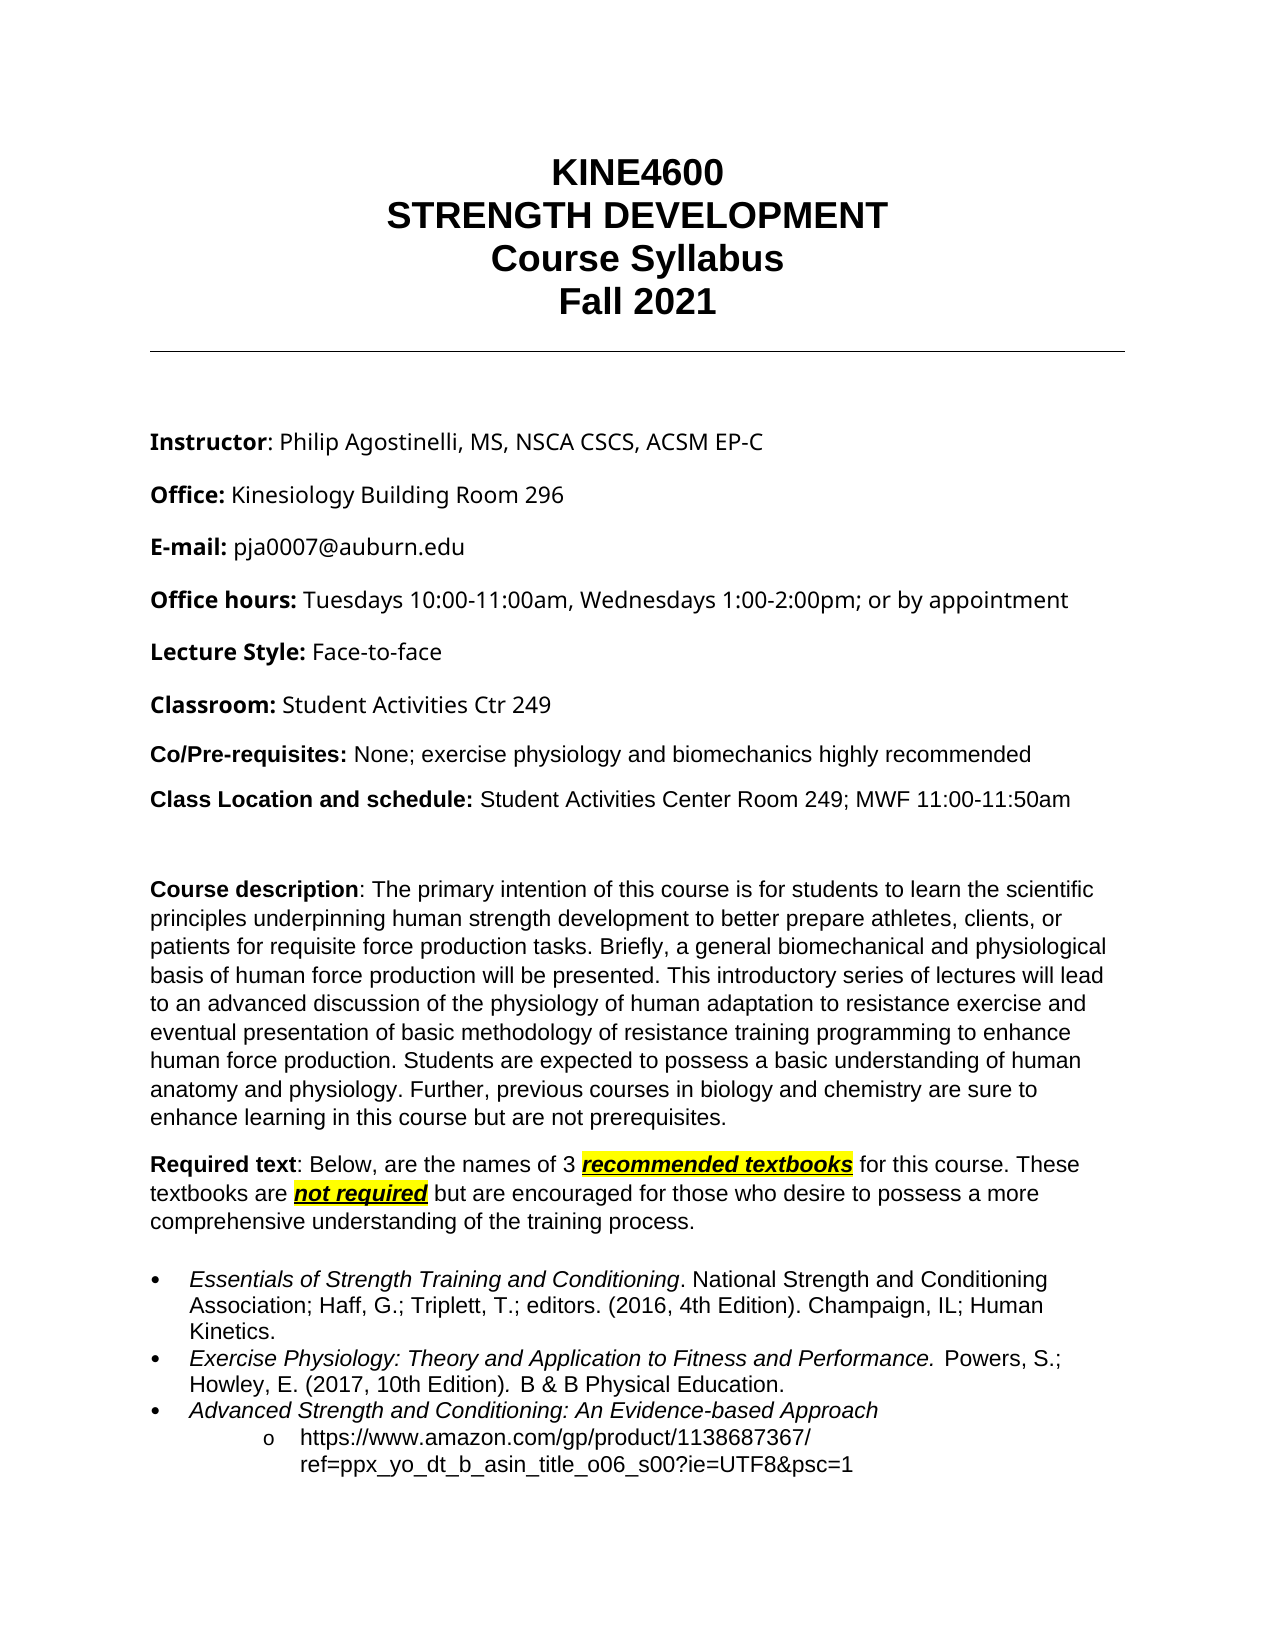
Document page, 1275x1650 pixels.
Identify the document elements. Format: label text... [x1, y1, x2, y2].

list Essentials of Strength Training and Conditioning. National Strength and Conditioning Association; Haff, G.; Triplett, T.; editors. (2016, 4th Edition). Champaign, IL; Human Kinetics. [152, 1266, 1125, 1345]
text Classroom: Student Activities Ctr 249 [150, 689, 1125, 720]
text Instructor: Philip Agostinelli, MS, NSCA CSCS, ACSM EP-C [150, 426, 1125, 457]
text Required text: Below, are the names of 3 recommended textbooks for this course. These textbooks are not required but are encouraged for those who desire to possess a more comprehensive understanding of the training process. [150, 1151, 1125, 1234]
text KINE4600 [150, 150, 1125, 193]
text Course description: The primary intention of this course is for students to learn the scientific principles underpinning human strength development to better prepare athletes, clients, or patients for requisite force production tasks. Briefly, a general biomechanical and physiological basis of human force production will be presented. This introductory series of lectures will lead to an advanced discussion of the physiology of human adaptation to resistance exercise and eventual presentation of basic methodology of resistance training programming to enhance human force production. Students are expected to possess a basic understanding of human anatomy and physiology. Further, previous courses in biology and chemistry are sure to enhance learning in this course but are not prerequisites. [150, 876, 1125, 1130]
text Fall 2021 [150, 279, 1125, 322]
text STRENGTH DEVELOPMENT [150, 193, 1125, 236]
list https://www.amazon.com/gp/product/1138687367/ref=ppx_yo_dt_b_asin_title_o06_s00?ie=UTF8&psc=1 [262, 1424, 1125, 1478]
text Office: Kinesiology Building Room 296 [150, 479, 1125, 510]
text Course Syllabus [150, 236, 1125, 279]
list Advanced Strength and Conditioning: An Evidence-based Approach [152, 1397, 1125, 1424]
text Office hours: Tuesdays 10:00-11:00am, Wednesdays 1:00-2:00pm; or by appointment [150, 584, 1125, 615]
list Exercise Physiology: Theory and Application to Fitness and Performance. Powers, S.; Howley, E. (2017, 10th Edition). B & B Physical Education. [152, 1345, 1125, 1397]
text Class Location and schedule: Student Activities Center Room 249; MWF 11:00-11:50am [150, 786, 1125, 813]
text Lecture Style: Face-to-face [150, 636, 1125, 667]
text Co/Pre-requisites: None; exercise physiology and biomechanics highly recommended [150, 741, 1125, 767]
text E-mail: pja0007@auburn.edu [150, 531, 1125, 562]
